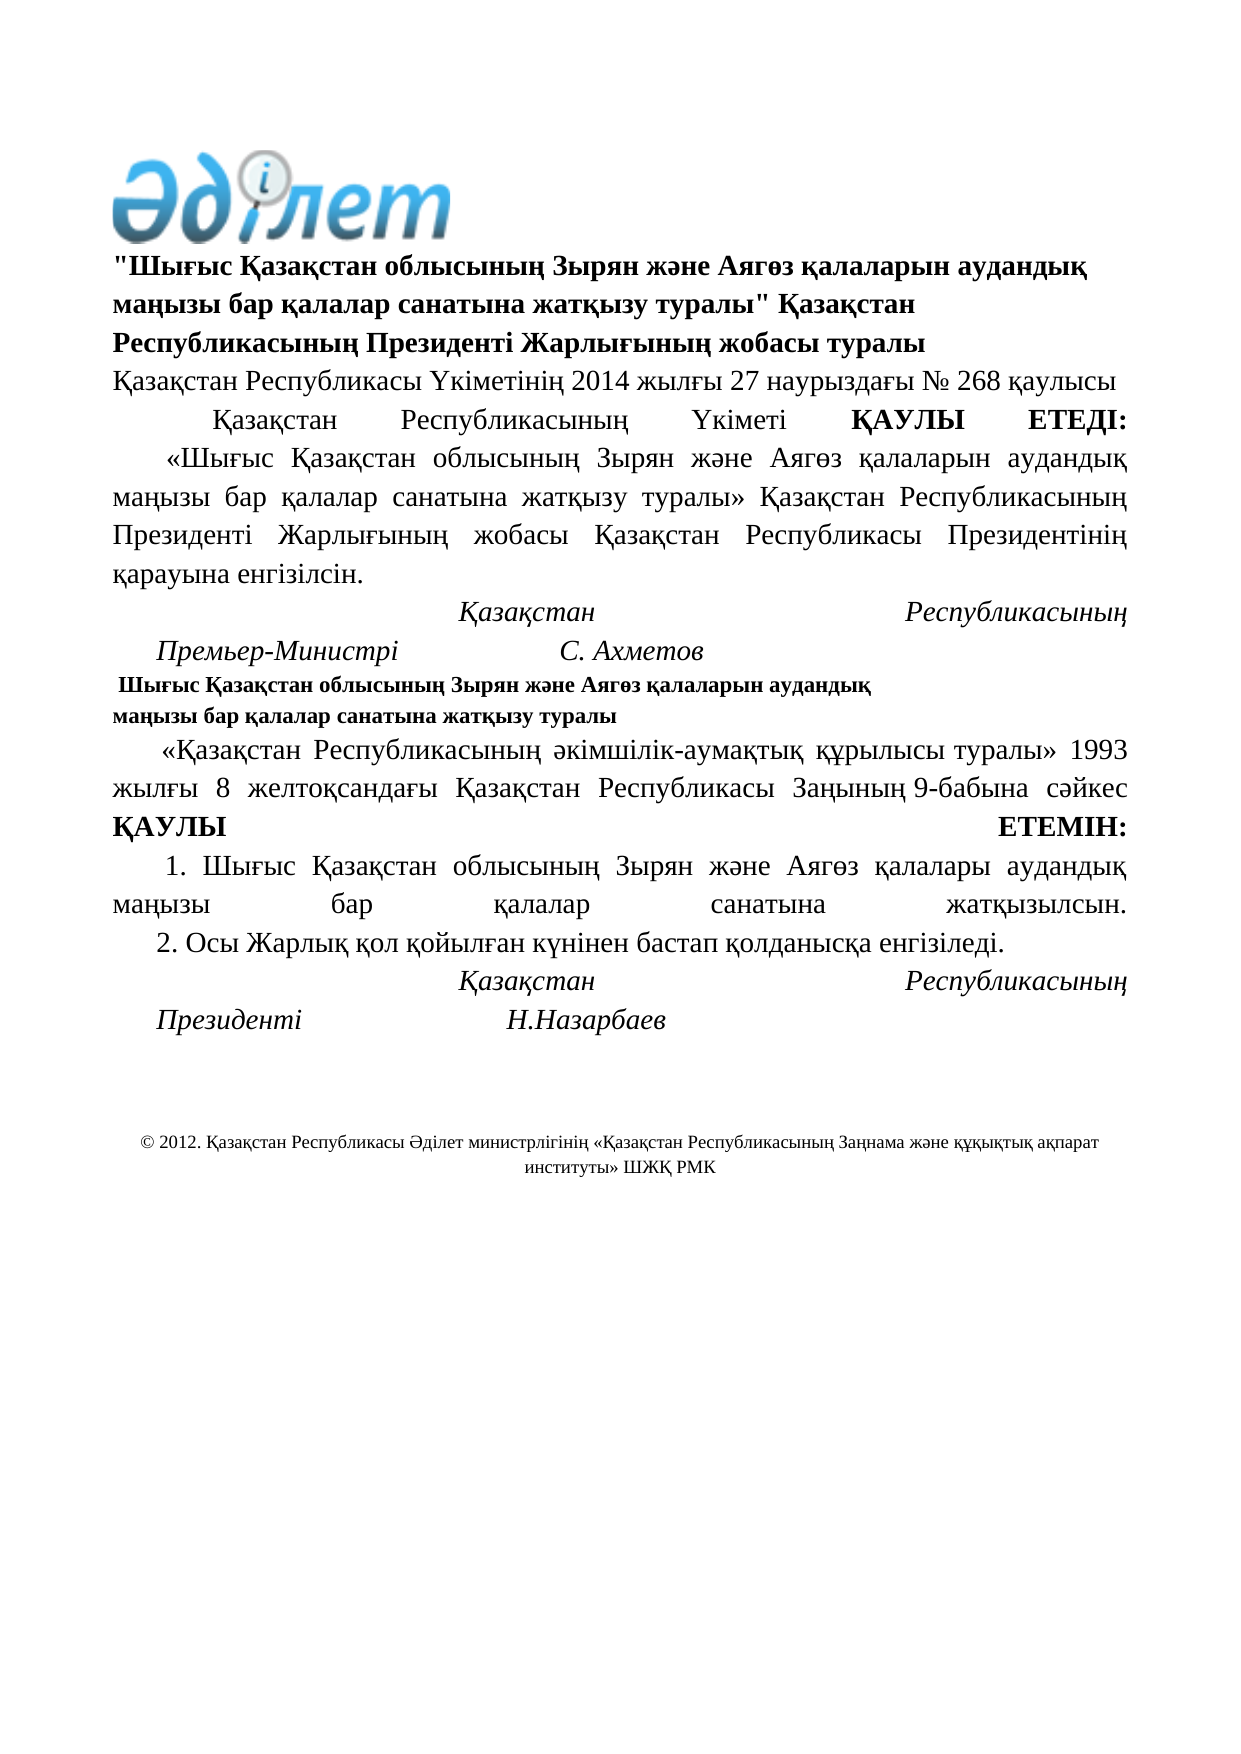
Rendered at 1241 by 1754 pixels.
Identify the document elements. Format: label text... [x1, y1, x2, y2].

text Қазақстан Республикасының Үкіметі ҚАУЛЫ ЕТЕДІ: «Шығыс Қазақстан облысының Зырян және Аягөз қалаларын аудандық маңызы бар қалалар санатына жатқызу туралы» Қазақстан Республикасының Президенті Жарлығының жобасы Қазақстан Республикасы Президентінің қарауына енгізілсін. [112, 402, 1128, 589]
text "Шығыс Қазақстан облысының Зырян және Аягөз қалаларын аудандық маңызы бар қалалар санатына жатқызу туралы" Қазақстан Республикасының Президенті Жарлығының жобасы туралы [112, 248, 1128, 358]
text Қазақстан Республикасы Үкіметінің 2014 жылғы 27 наурыздағы № 268 қаулысы [112, 363, 1128, 397]
text Шығыс Қазақстан облысының Зырян және Аягөз қалаларын аудандық маңызы бар қалалар санатына жатқызу туралы [112, 672, 1128, 728]
text Қазақстан Республикасының Премьер-Министрі С. Ахметов [112, 594, 1128, 667]
text «Қазақстан Республикасының әкімшілік-аумақтық құрылысы туралы» 1993 жылғы 8 желтоқсандағы Қазақстан Республикасы Заңының 9-бабына сәйкес ҚАУЛЫ ЕТЕМІН: 1. Шығыс Қазақстан облысының Зырян және Аягөз қалалары аудандық маңызы бар қалалар санатына жатқызылсын. 2. Осы Жарлық қол қойылған күнінен бастап қолданысқа енгізіледі. [112, 732, 1128, 958]
text © 2012. Қазақстан Республикасы Әділет министрлігінің «Қазақстан Республикасының Заңнама және құқықтық ақпарат институты» ШЖҚ РМК [112, 1131, 1128, 1177]
picture [112, 150, 451, 244]
text Қазақстан Республикасының Президенті Н.Назарбаев [112, 963, 1128, 1035]
